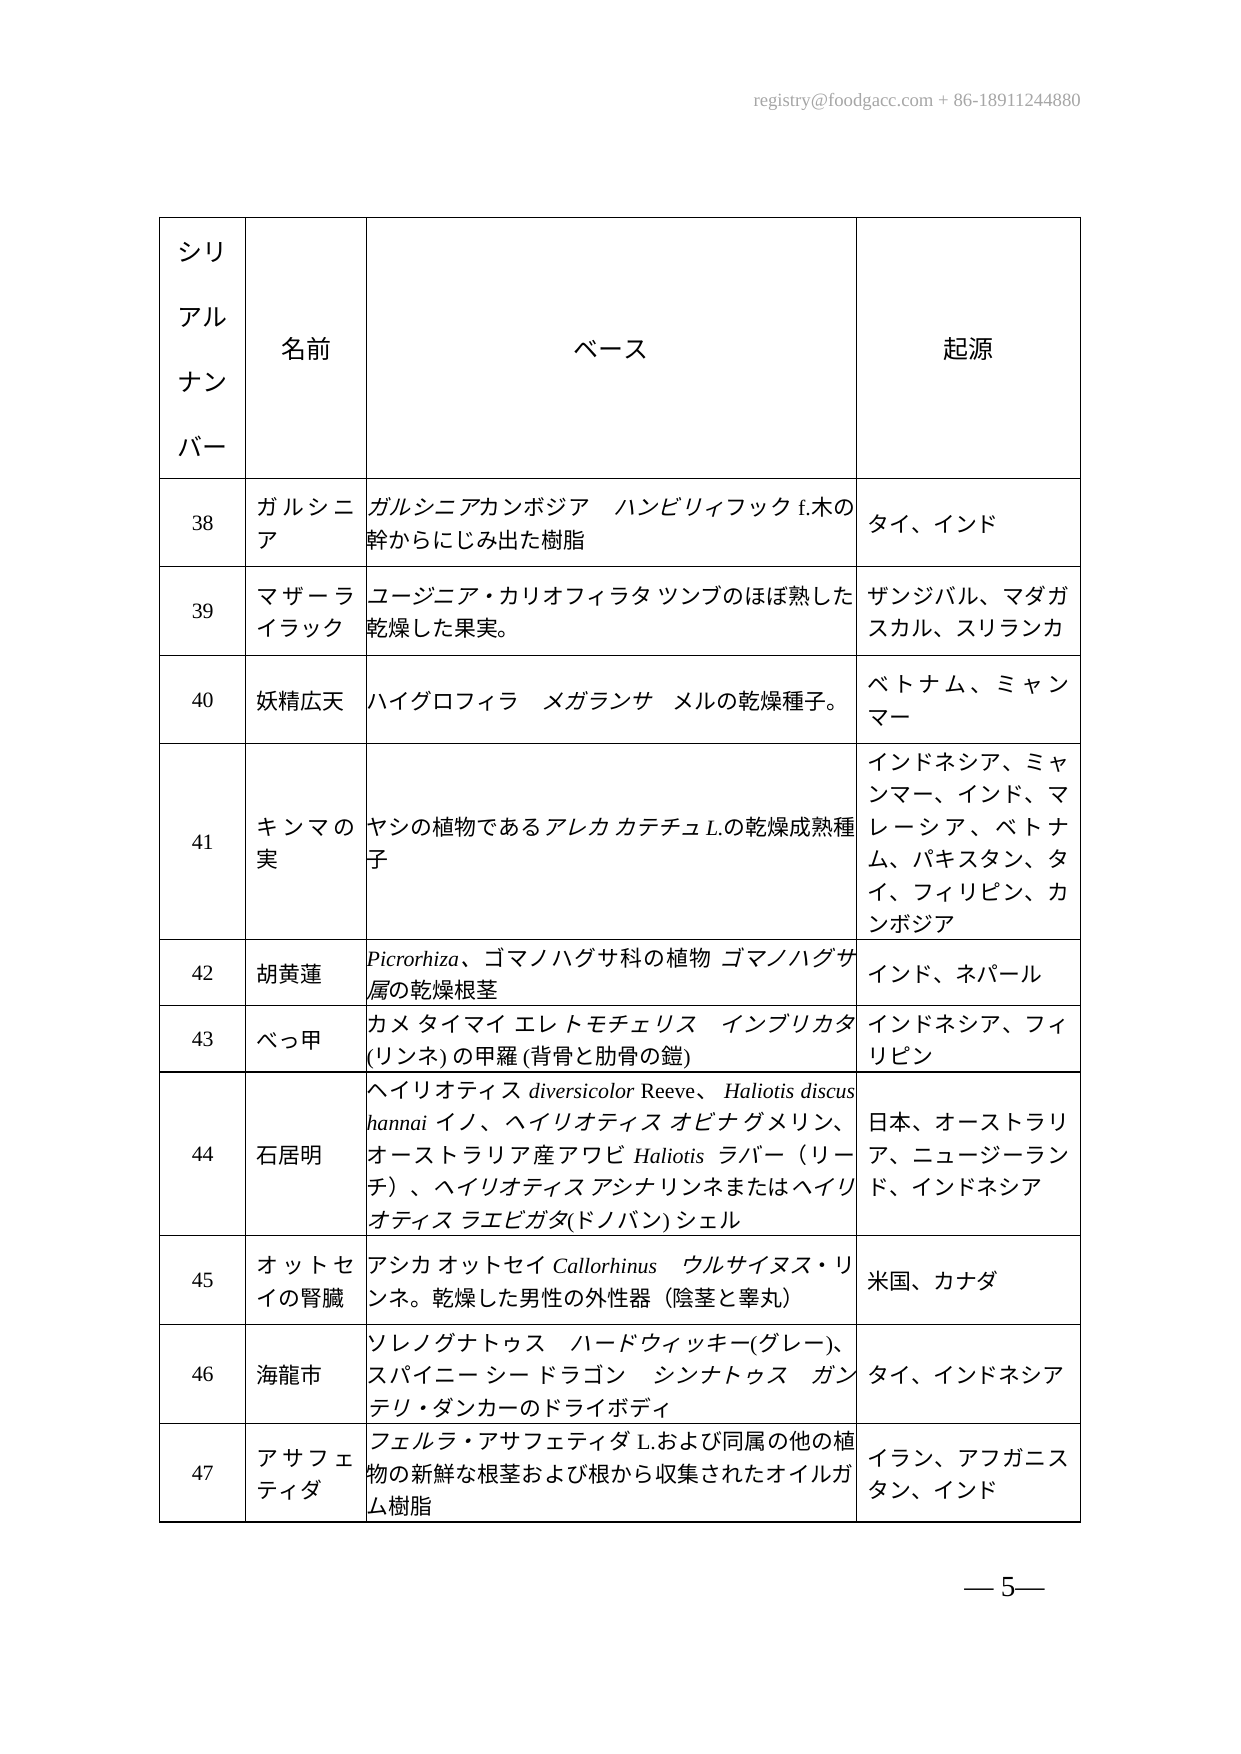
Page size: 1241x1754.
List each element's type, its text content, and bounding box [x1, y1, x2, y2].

table_cell インド、ネパール [857, 940, 1080, 1005]
table_cell ガルシニア [246, 479, 366, 566]
table_cell アサフェティダ [246, 1424, 366, 1521]
table_cell 44 [160, 1073, 245, 1235]
table_cell 42 [160, 940, 245, 1005]
table_cell 39 [160, 567, 245, 655]
table_cell ガルシニアカンボジア ハンビリィフック f.木の幹からにじみ出た樹脂 [367, 479, 856, 566]
table_cell インドネシア、ミャンマー、インド、マレーシア、ベトナム、パキスタン、タイ、フィリピン、カンボジア [857, 744, 1080, 939]
table_cell 45 [160, 1236, 245, 1324]
table_cell タイ、インド [857, 479, 1080, 566]
table_cell ソレノグナトゥス ハードウィッキー(グレー)、スパイニー シー ドラゴン シンナトゥス ガンテリ・ダンカーのドライボディ [367, 1325, 856, 1423]
table_header ベース [367, 218, 856, 478]
table_cell ヤシの植物であるアレカ カテチュL.の乾燥成熟種子 [367, 744, 856, 939]
table_cell Picrorhiza、ゴマノハグサ科の植物 ゴマノハグサ属の乾燥根茎 [367, 940, 856, 1005]
table_cell 41 [160, 744, 245, 939]
table_cell キンマの実 [246, 744, 366, 939]
table_header 起源 [857, 218, 1080, 478]
table_cell 米国、カナダ [857, 1236, 1080, 1324]
table_cell 47 [160, 1424, 245, 1521]
table_cell フェルラ・アサフェティダ L.および同属の他の植物の新鮮な根茎および根から収集されたオイルガム樹脂 [367, 1424, 856, 1521]
table_cell ザンジバル、マダガスカル、スリランカ [857, 567, 1080, 655]
table_cell 海龍市 [246, 1325, 366, 1423]
table_cell 38 [160, 479, 245, 566]
table_cell 妖精広天 [246, 656, 366, 743]
table_cell ヘイリオティス diversicolor Reeve、 Haliotis discus hannai イノ、ヘイリオティス オビナ グメリン、オーストラリア産アワビHaliotis ラバー（リーチ）、ヘイリオティス アシナ リンネまたはヘイリオティス ラエビガタ(ドノバン) シェル [367, 1073, 856, 1235]
table_cell マザーライラック [246, 567, 366, 655]
table_cell べっ甲 [246, 1006, 366, 1071]
table_cell インドネシア、フィリピン [857, 1006, 1080, 1071]
table_cell タイ、インドネシア [857, 1325, 1080, 1423]
table_cell カメ タイマイ エレトモチェリス インブリカタ(リンネ) の甲羅 (背骨と肋骨の鎧) [367, 1006, 856, 1071]
table_cell イラン、アフガニスタン、インド [857, 1424, 1080, 1521]
table_cell 43 [160, 1006, 245, 1071]
table_cell 胡黄蓮 [246, 940, 366, 1005]
table_header 名前 [246, 218, 366, 478]
table_cell ベトナム、ミャンマー [857, 656, 1080, 743]
table_cell 40 [160, 656, 245, 743]
table_cell 石居明 [246, 1073, 366, 1235]
table_header シリアルナンバー [160, 218, 245, 478]
table_cell 日本、オーストラリア、ニュージーランド、インドネシア [857, 1073, 1080, 1235]
table_cell ハイグロフィラ メガランサ メルの乾燥種子。 [367, 656, 856, 743]
table_cell アシカ オットセイCallorhinus ウルサイヌス・リンネ。乾燥した男性の外性器（陰茎と睾丸） [367, 1236, 856, 1324]
table_cell ユージニア・カリオフィラタ ツンブのほぼ熟した乾燥した果実。 [367, 567, 856, 655]
table_cell 46 [160, 1325, 245, 1423]
table_cell オットセイの腎臓 [246, 1236, 366, 1324]
